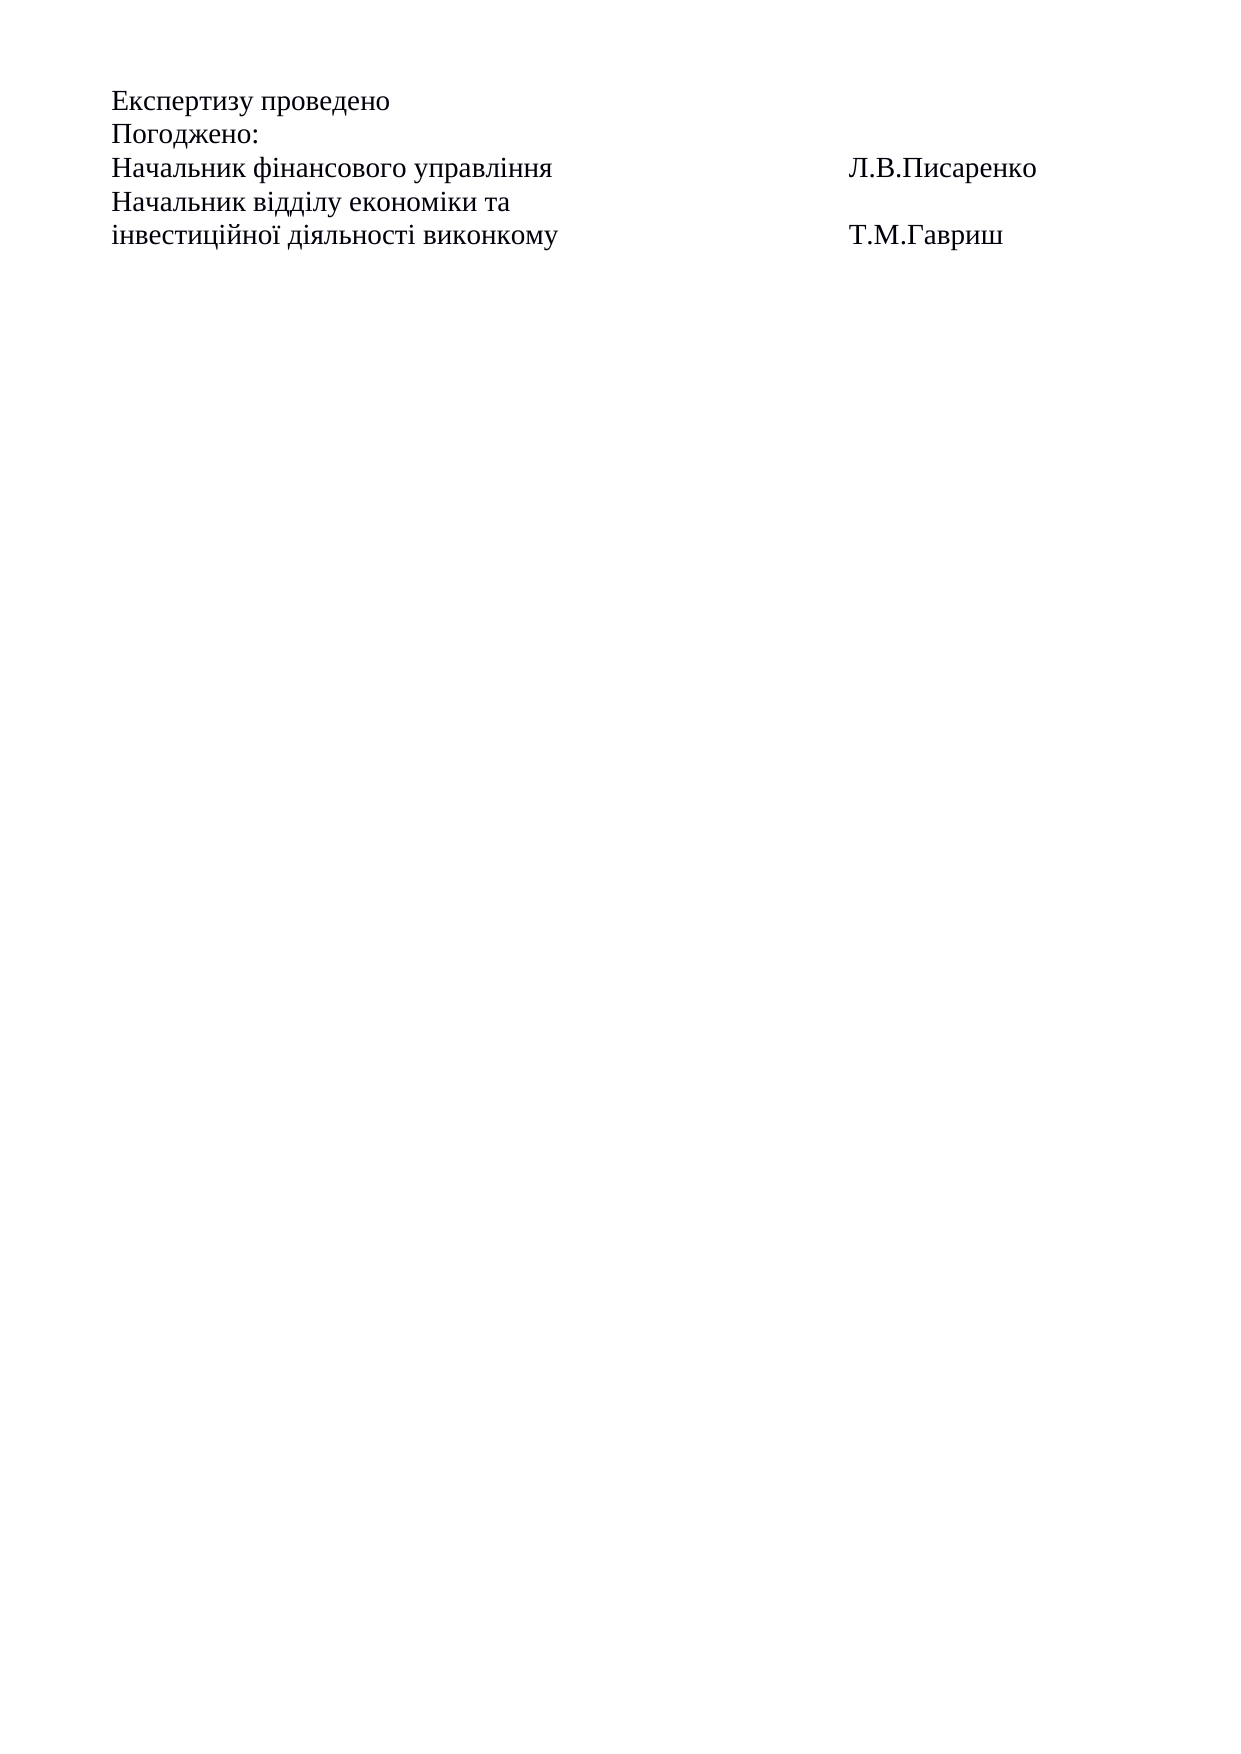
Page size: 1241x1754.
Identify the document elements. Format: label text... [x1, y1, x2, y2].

text Погоджено: [111, 117, 1153, 150]
text Начальник відділу економіки та [111, 184, 1153, 217]
text інвестиційної діяльності виконкому Т.М.Гавриш [111, 217, 1153, 251]
text Начальник фінансового управління Л.В.Писаренко [111, 150, 1153, 184]
text Експертизу проведено [111, 83, 1153, 117]
